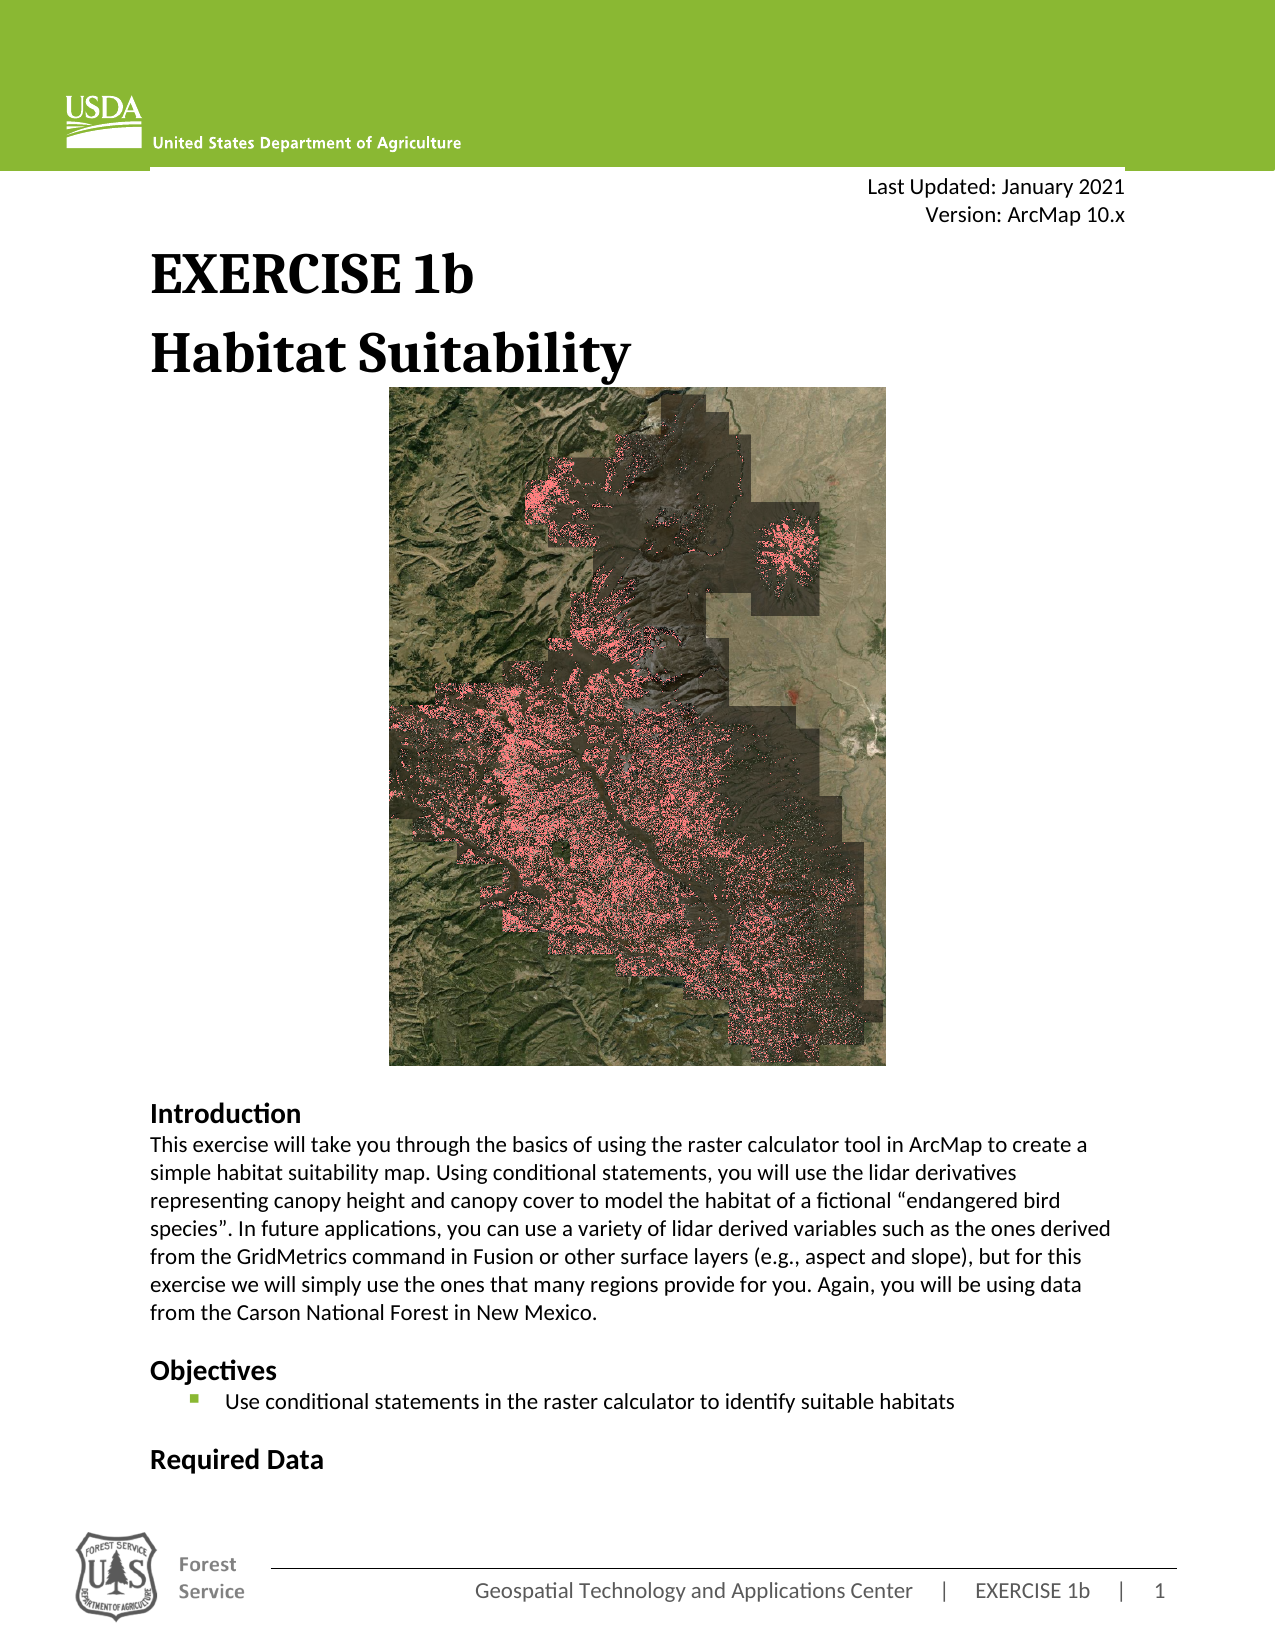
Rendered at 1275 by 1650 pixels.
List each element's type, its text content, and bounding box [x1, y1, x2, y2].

text Version: ArcMap 10.x [150, 200, 1125, 228]
picture [389, 387, 886, 1066]
text Last Updated: January 2021 [150, 167, 1125, 200]
picture [68, 1528, 253, 1631]
text This exercise will take you through the basics of using the raster calculator tool in ArcMap to create a simple habitat suitability map. Using conditional statements, you will use the lidar derivatives representing canopy height and canopy cover to model the habitat of a fictional “endangered bird species”. In future applications, you can use a variety of lidar derived variables such as the ones derived from the GridMetrics command in Fusion or other surface layers (e.g., aspect and slope), but for this exercise we will simply use the ones that many regions provide for you. Again, you will be using data from the Carson National Forest in New Mexico. [150, 1130, 1125, 1327]
list Use conditional statements in the raster calculator to identify suitable habitats [187, 1387, 1125, 1416]
text Objectives [150, 1352, 1125, 1387]
text Required Data [150, 1441, 1125, 1476]
subtitle Habitat Suitability [150, 320, 1125, 387]
text Introduction [150, 1095, 1125, 1130]
subtitle EXERCISE 1b [150, 241, 1125, 308]
